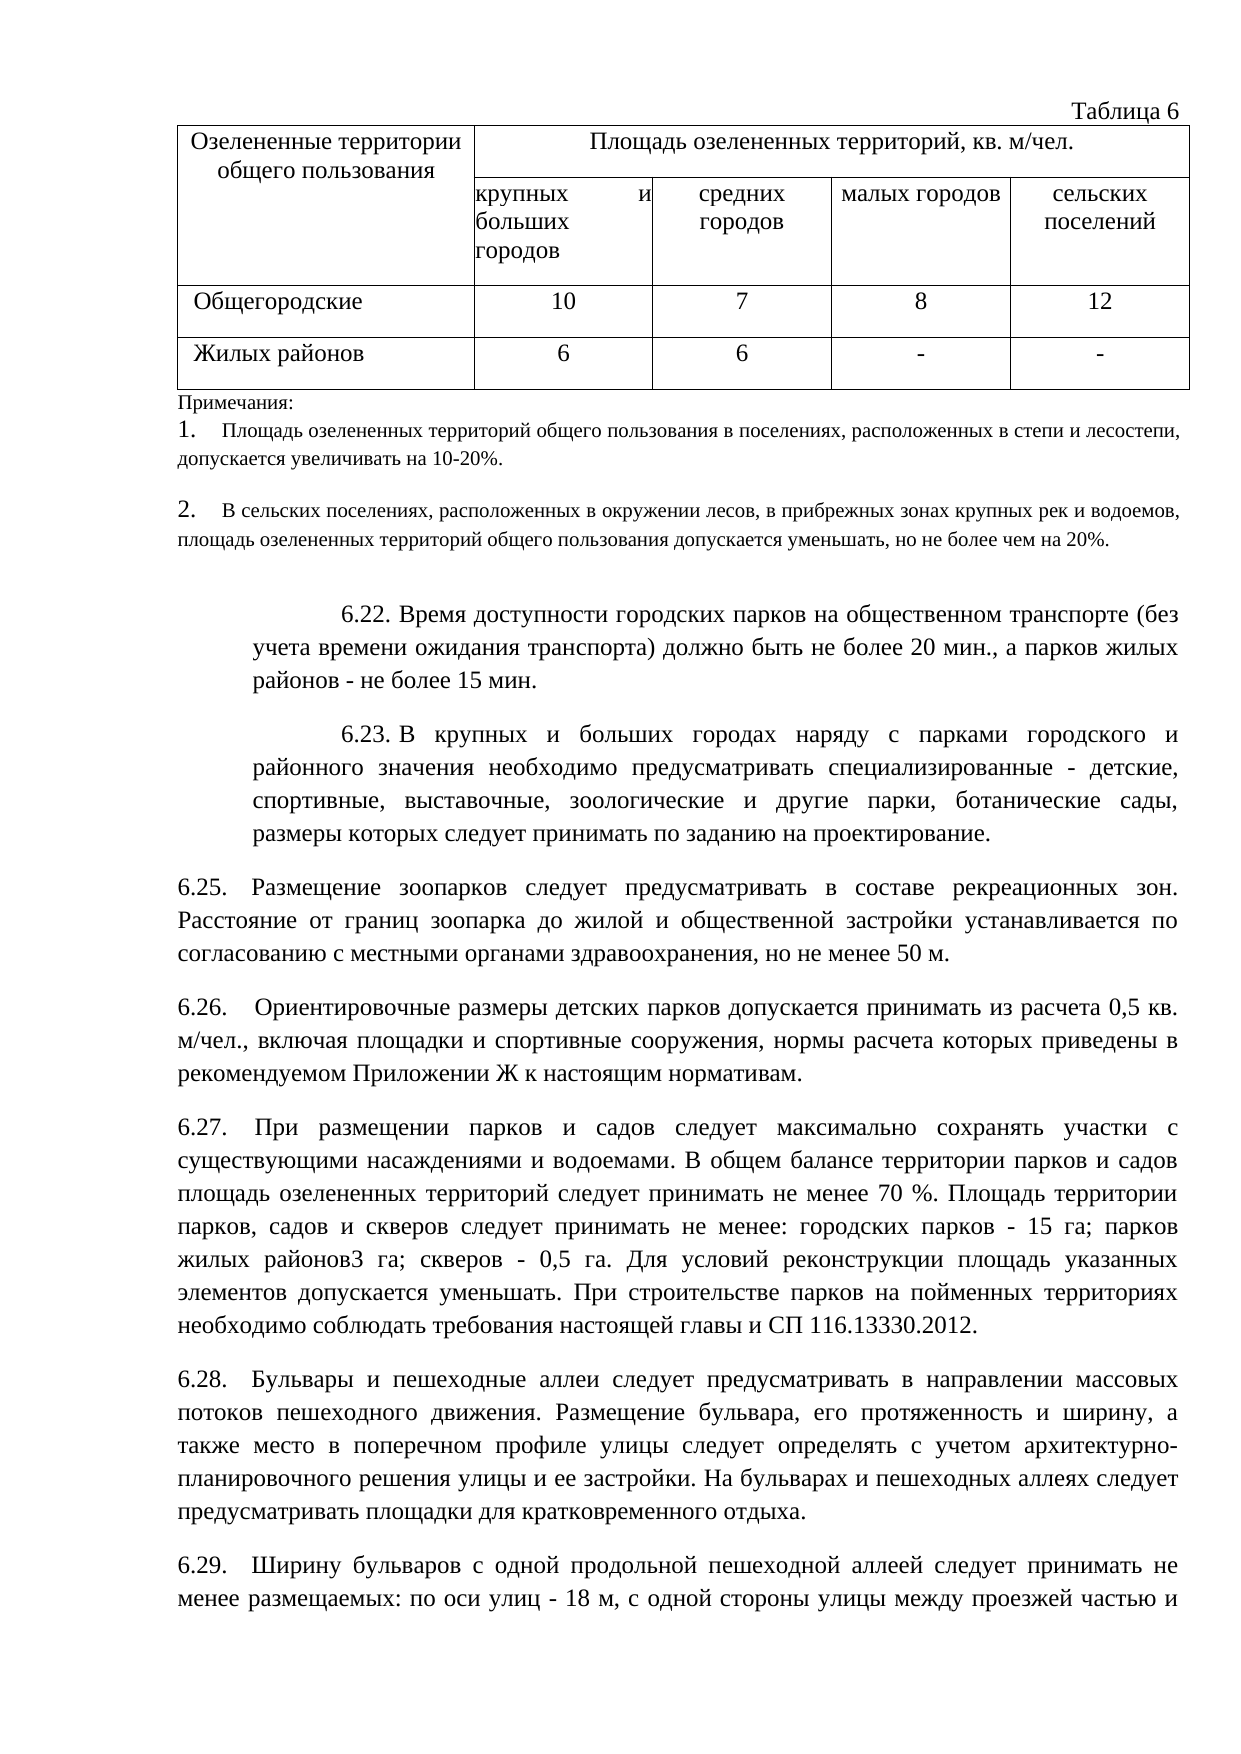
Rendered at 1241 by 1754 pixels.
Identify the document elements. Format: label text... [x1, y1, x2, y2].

list В крупных и больших городах наряду с парками городского и районного значения необходимо предусматривать специализированные - детские, спортивные, выставочные, зоологические и другие парки, ботанические сады, размеры которых следует принимать по заданию на проектирование. [252, 719, 1179, 847]
list В сельских поселениях, расположенных в окружении лесов, в прибрежных зонах крупных рек и водоемов, площадь озелененных территорий общего пользования допускается уменьшать, но не более чем на 20%. [177, 494, 1181, 551]
table_cell Общегородские [178, 286, 474, 337]
list Размещение зоопарков следует предусматривать в составе рекреационных зон. Расстояние от границ зоопарка до жилой и общественной застройки устанавливается по согласованию с местными органами здравоохранения, но не менее 50 м. [177, 872, 1179, 967]
table_cell 7 [653, 286, 831, 337]
table_cell 10 [475, 286, 652, 337]
table_cell - [832, 338, 1010, 388]
table_cell средних городов [653, 178, 831, 285]
table_cell - [1011, 338, 1189, 388]
list Бульвары и пешеходные аллеи следует предусматривать в направлении массовых потоков пешеходного движения. Размещение бульвара, его протяженность и ширину, а также место в поперечном профиле улицы следует определять с учетом архитектурно-планировочного решения улицы и ее застройки. На бульварах и пешеходных аллеях следует предусматривать площадки для кратковременного отдыха. [177, 1364, 1179, 1524]
table_cell 6 [475, 338, 652, 388]
table_cell Жилых районов [178, 338, 474, 388]
table_header Озелененные территории общего пользования [178, 126, 474, 285]
list При размещении парков и садов следует максимально сохранять участки с существующими насаждениями и водоемами. В общем балансе территории парков и садов площадь озелененных территорий следует принимать не менее 70 %. Площадь территории парков, садов и скверов следует принимать не менее: городских парков - 15 га; парков жилых районов3 га; скверов - 0,5 га. Для условий реконструкции площадь указанных элементов допускается уменьшать. При строительстве парков на пойменных территориях необходимо соблюдать требования настоящей главы и СП 116.13330.2012. [177, 1112, 1179, 1339]
table_cell 8 [832, 286, 1010, 337]
table_cell 6 [653, 338, 831, 388]
list Время доступности городских парков на общественном транспорте (без учета времени ожидания транспорта) должно быть не более 20 мин., а парков жилых районов - не более 15 мин. [252, 599, 1179, 694]
table_cell крупных и больших городов [475, 206, 652, 285]
table_cell 12 [1011, 286, 1189, 337]
table_cell малых городов [832, 178, 1010, 285]
list Ориентировочные размеры детских парков допускается принимать из расчета 0,5 кв. м/чел., включая площадки и спортивные сооружения, нормы расчета которых приведены в рекомендуемом Приложении Ж к настоящим нормативам. [177, 992, 1179, 1087]
list Площадь озелененных территорий общего пользования в поселениях, расположенных в степи и лесостепи, допускается увеличивать на 10-20%. [177, 414, 1181, 470]
table_cell сельских поселений [1011, 178, 1189, 285]
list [177, 1550, 1179, 1611]
table_header Площадь озелененных территорий, кв. м/чел. [475, 126, 1189, 177]
text Таблица 6 [177, 96, 1179, 125]
text Примечания: [177, 390, 1181, 414]
